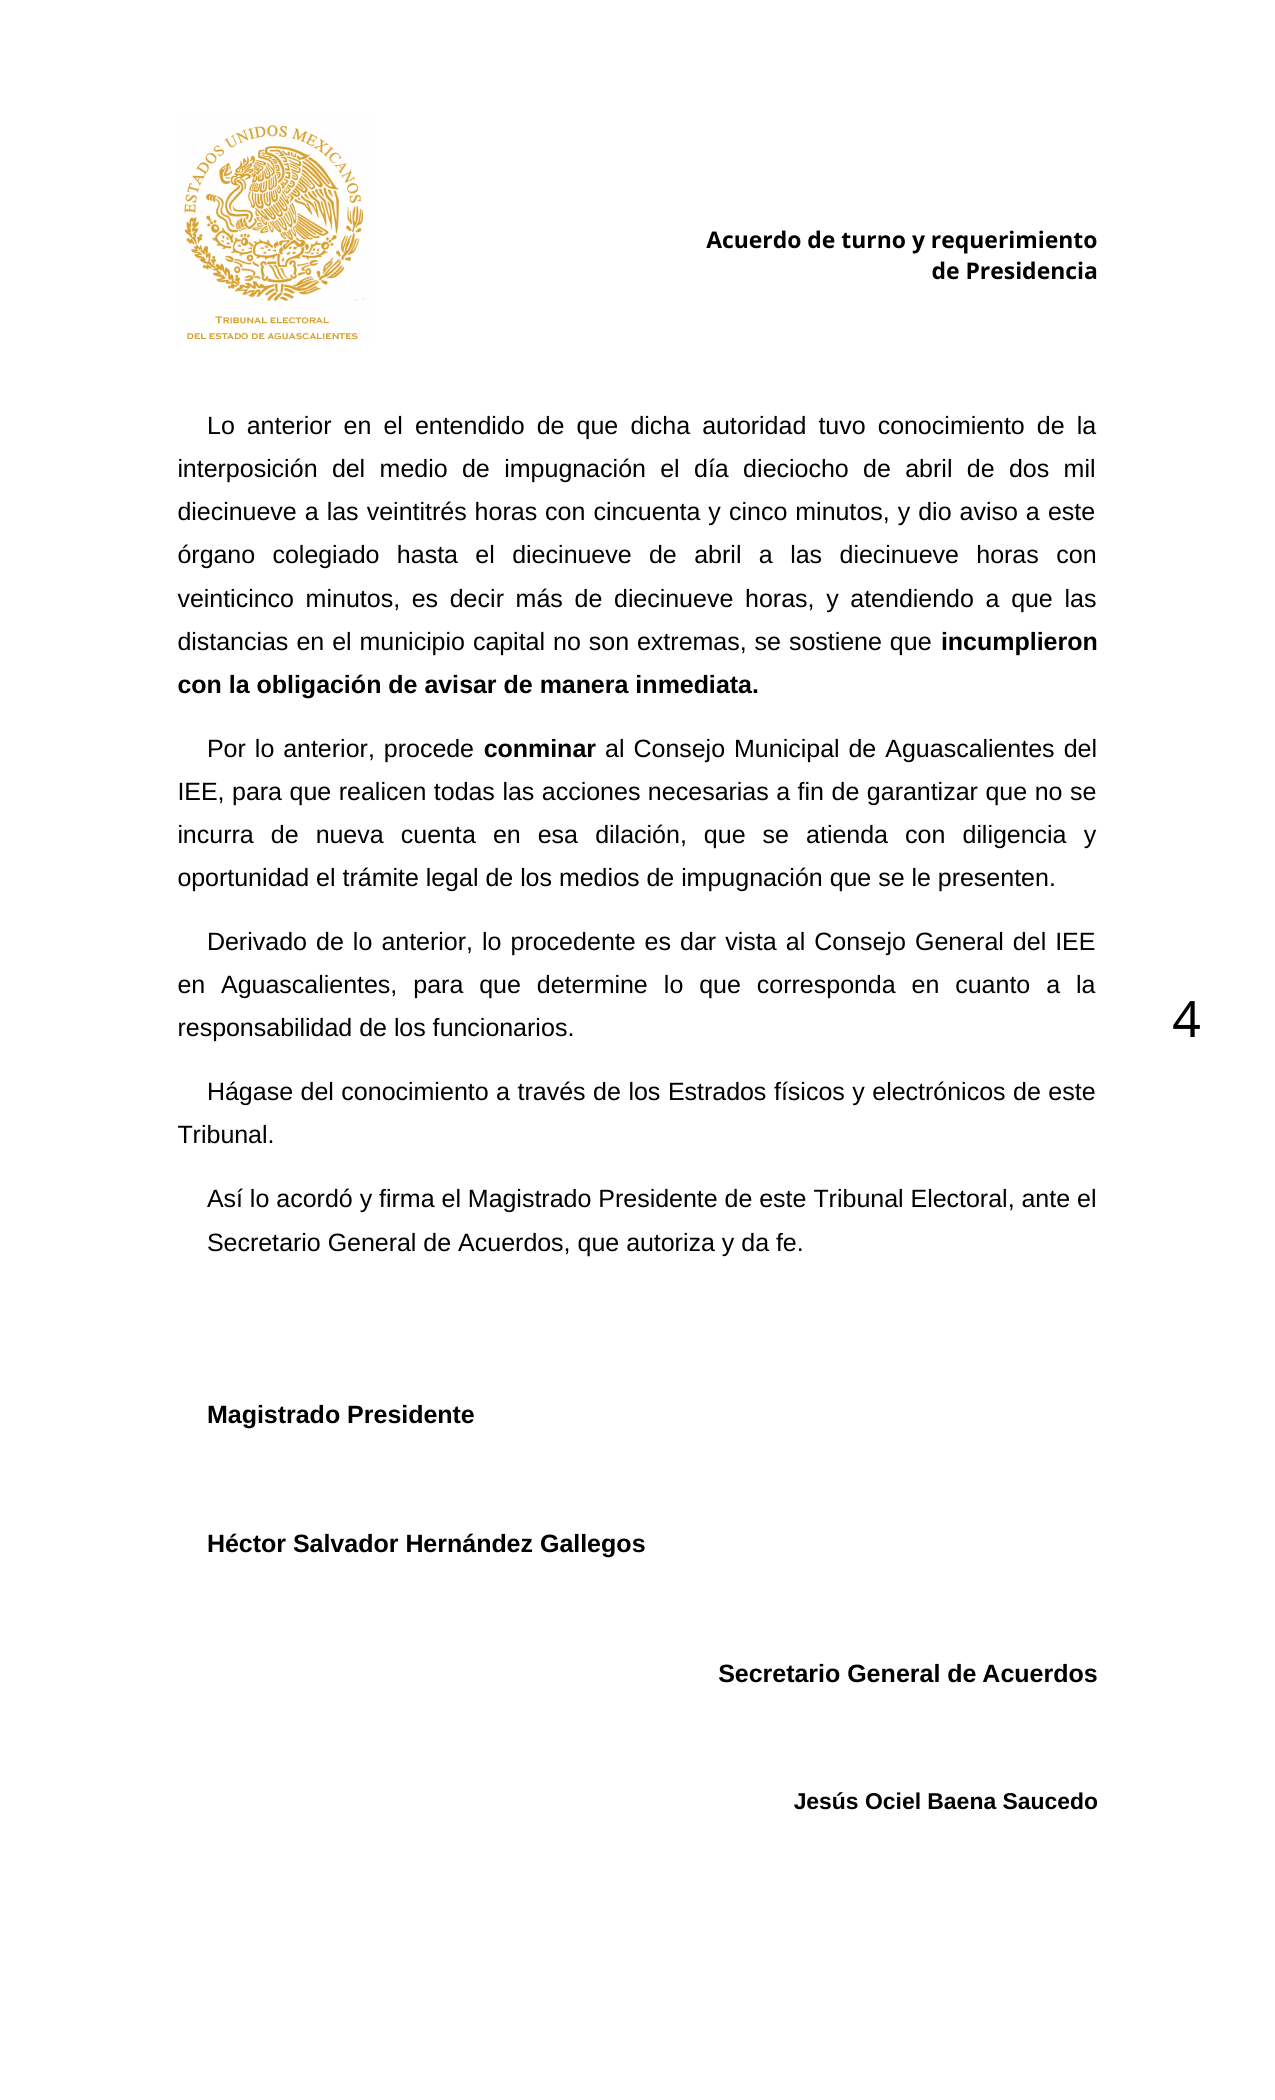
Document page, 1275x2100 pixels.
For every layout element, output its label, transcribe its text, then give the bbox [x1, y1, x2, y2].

picture [177, 113, 371, 344]
text Derivado de lo anterior, lo procedente es dar vista al Consejo General del IEE en Aguascalientes, para que determine lo que corresponda en cuanto a la responsabilidad de los funcionarios. [177, 927, 1098, 1042]
text Héctor Salvador Hernández Gallegos [207, 1529, 1098, 1558]
text Magistrado Presidente [207, 1400, 1098, 1429]
text Así lo acordó y firma el Magistrado Presidente de este Tribunal Electoral, ante el Secretario General de Acuerdos, que autoriza y da fe. [207, 1184, 1098, 1256]
text Hágase del conocimiento a través de los Estrados físicos y electrónicos de este Tribunal. [177, 1077, 1098, 1149]
text Lo anterior en el entendido de que dicha autoridad tuvo conocimiento de la interposición del medio de impugnación el día dieciocho de abril de dos mil diecinueve a las veintitrés horas con cincuenta y cinco minutos, y dio aviso a este órgano colegiado hasta el diecinueve de abril a las diecinueve horas con veinticinco minutos, es decir más de diecinueve horas, y atendiendo a que las distancias en el municipio capital no son extremas, se sostiene que incumplieron con la obligación de avisar de manera inmediata. [177, 411, 1098, 698]
text Por lo anterior, procede conminar al Consejo Municipal de Aguascalientes del IEE, para que realicen todas las acciones necesarias a fin de garantizar que no se incurra de nueva cuenta en esa dilación, que se atienda con diligencia y oportunidad el trámite legal de los medios de impugnación que se le presenten. [177, 734, 1098, 892]
text Jesús Ociel Baena Saucedo [207, 1788, 1098, 1814]
text Secretario General de Acuerdos [207, 1659, 1098, 1687]
